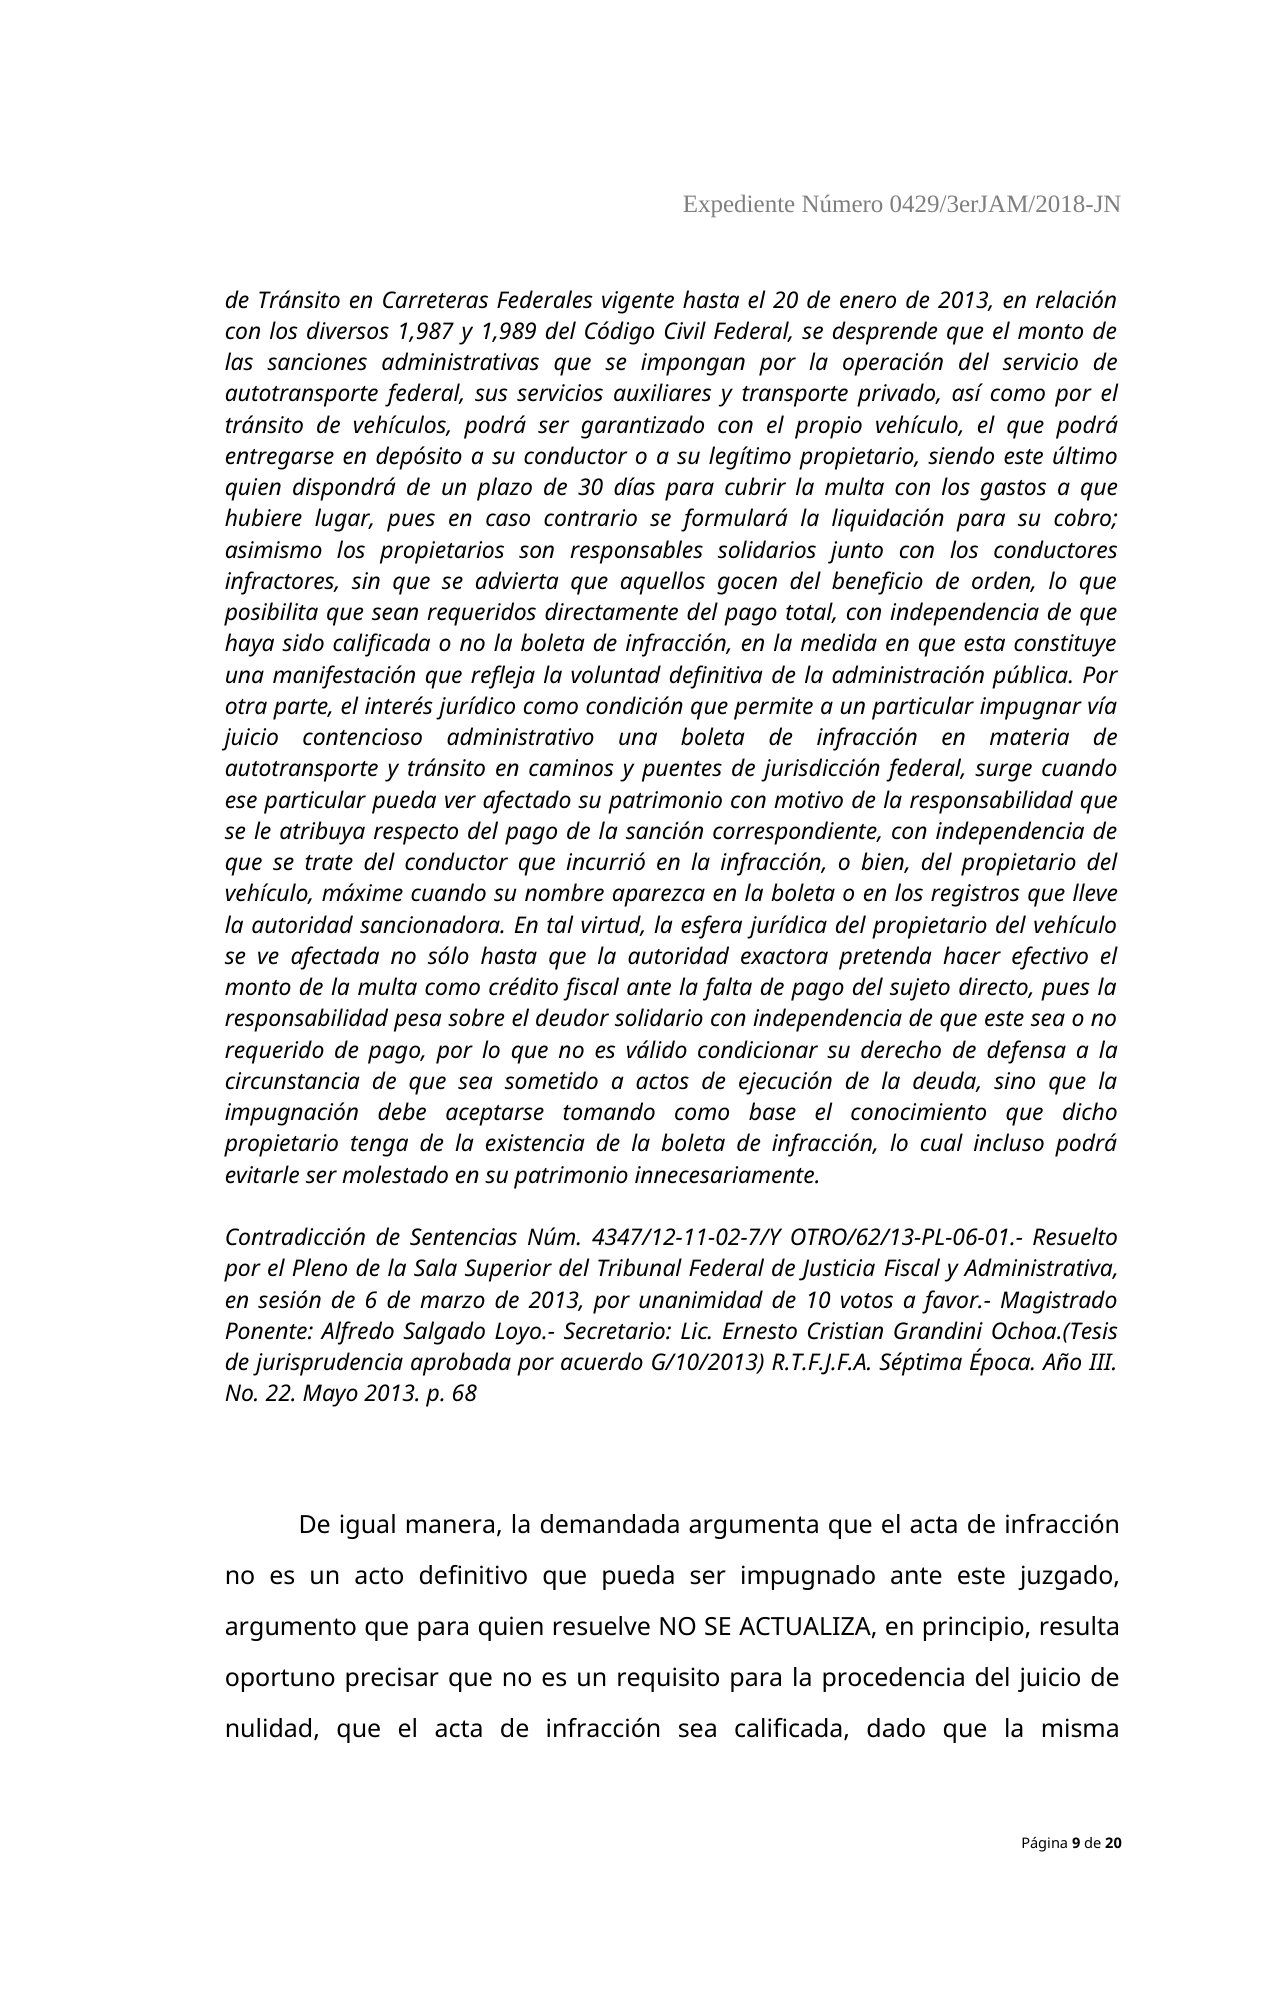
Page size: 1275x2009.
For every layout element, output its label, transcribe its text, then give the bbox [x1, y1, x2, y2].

text Contradicción de Sentencias Núm. 4347/12-11-02-7/Y OTRO/62/13-PL-06-01.- Resuelto por el Pleno de la Sala Superior del Tribunal Federal de Justicia Fiscal y Administrativa, en sesión de 6 de marzo de 2013, por unanimidad de 10 votos a favor.- Magistrado Ponente: Alfredo Salgado Loyo.- Secretario: Lic. Ernesto Cristian Grandini Ochoa.(Tesis de jurisprudencia aprobada por acuerdo G/10/2013) R.T.F.J.F.A. Séptima Época. Año III. No. 22. Mayo 2013. p. 68 [224, 1190, 1121, 1408]
